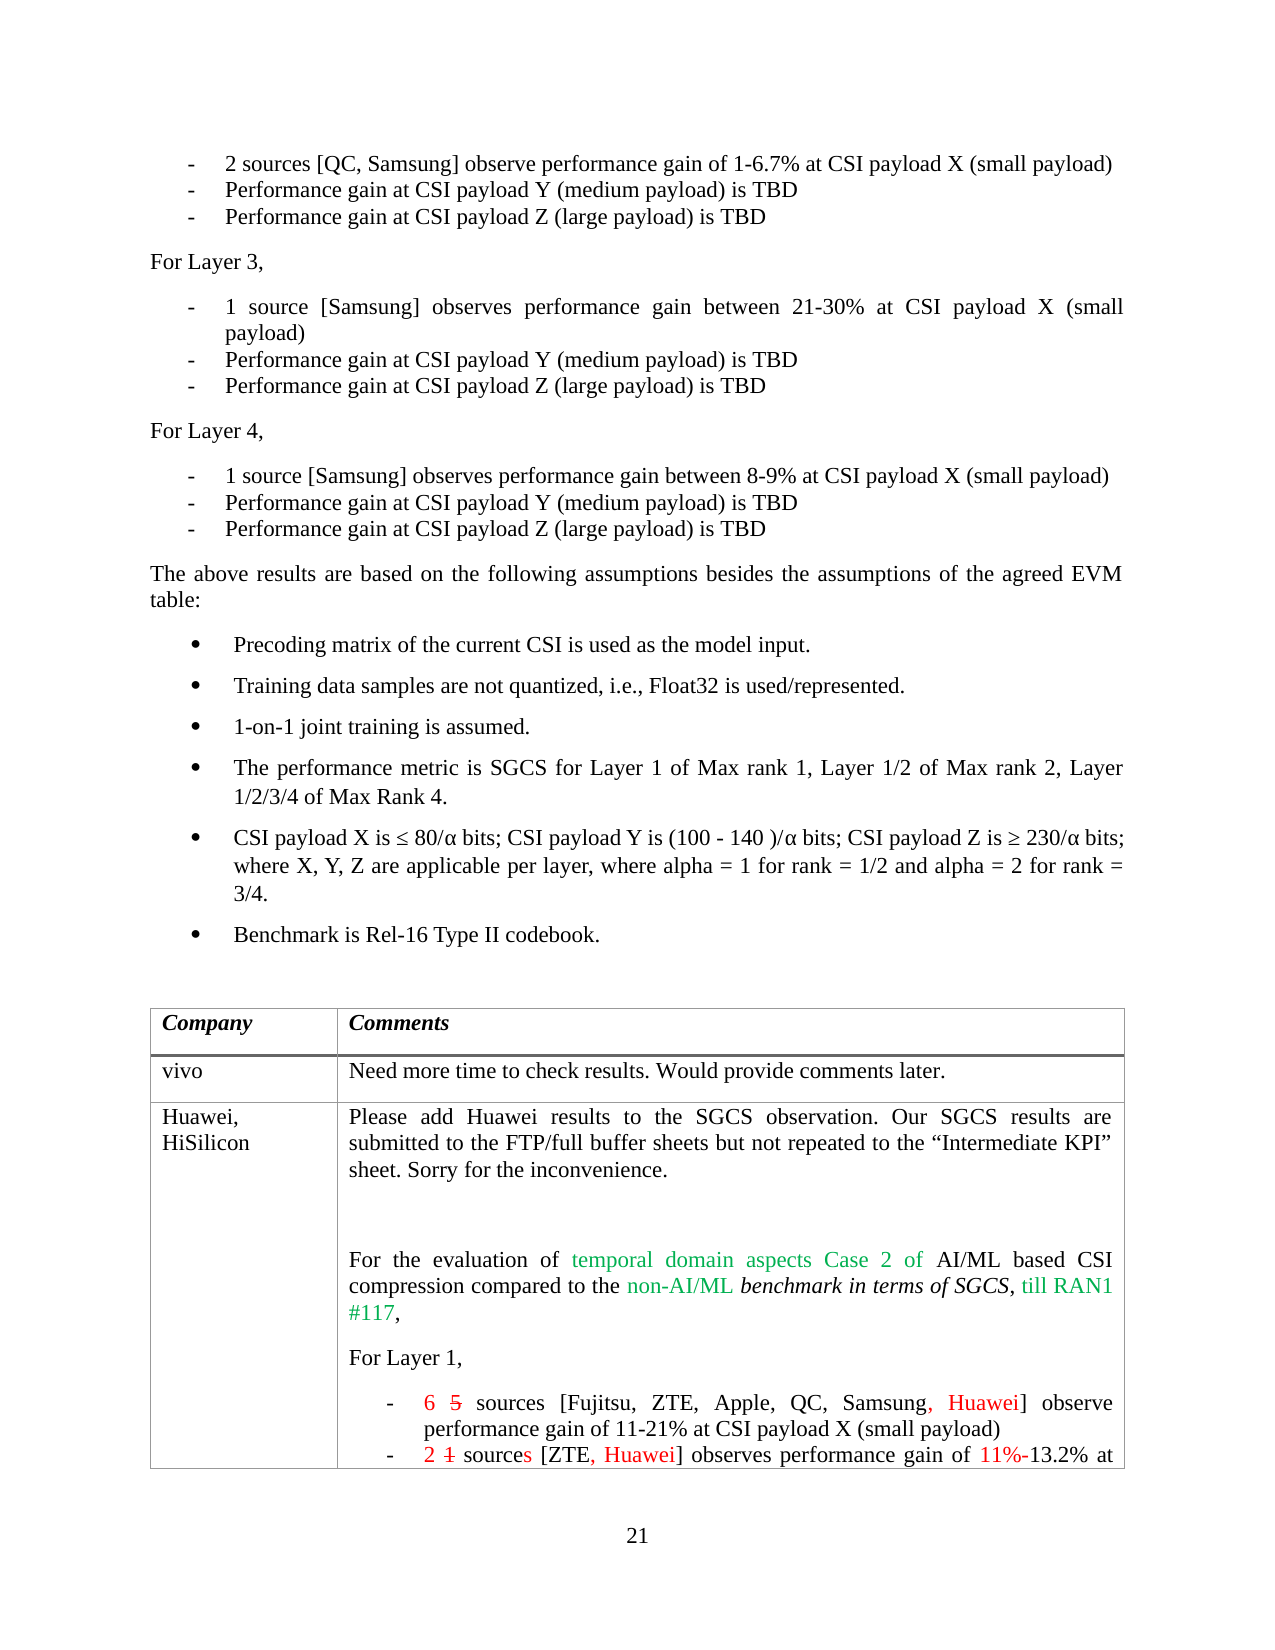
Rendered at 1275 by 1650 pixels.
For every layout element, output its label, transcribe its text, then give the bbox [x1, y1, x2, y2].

list Performance gain at CSI payload Z (large payload) is TBD [187, 515, 1125, 541]
list 1 source [Samsung] observes performance gain between 21-30% at CSI payload X (small payload) [187, 293, 1125, 346]
text For Layer 3, [150, 248, 1125, 274]
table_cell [338, 1103, 1124, 1468]
text For Layer 4, [150, 417, 1125, 443]
text The above results are based on the following assumptions besides the assumptions of the agreed EVM table: [150, 560, 1125, 613]
list Benchmark is Rel-16 Type II codebook. [192, 921, 1125, 948]
list Training data samples are not quantized, i.e., Float32 is used/represented. [192, 672, 1125, 699]
list Performance gain at CSI payload Y (medium payload) is TBD [187, 176, 1125, 203]
list Precoding matrix of the current CSI is used as the model input. [192, 631, 1125, 658]
table_header Comments [338, 1009, 1124, 1054]
list Performance gain at CSI payload Z (large payload) is TBD [187, 372, 1125, 398]
list Performance gain at CSI payload Y (medium payload) is TBD [187, 346, 1125, 372]
table_cell vivo [151, 1057, 337, 1102]
list Performance gain at CSI payload Z (large payload) is TBD [187, 203, 1125, 229]
table_cell Need more time to check results. Would provide comments later. [338, 1057, 1124, 1102]
list CSI payload X is ≤ 80/α bits; CSI payload Y is (100 - 140 )/α bits; CSI payload Z is ≥ 230/α bits; where X, Y, Z are applicable per layer, where alpha = 1 for rank = 1/2 and alpha = 2 for rank = 3/4. [192, 824, 1125, 907]
table_header Company [151, 1009, 337, 1054]
table_cell Huawei, HiSilicon [151, 1103, 337, 1468]
list 2 sources [QC, Samsung] observe performance gain of 1-6.7% at CSI payload X (small payload) [187, 150, 1125, 176]
list Performance gain at CSI payload Y (medium payload) is TBD [187, 488, 1125, 515]
list The performance metric is SGCS for Layer 1 of Max rank 1, Layer 1/2 of Max rank 2, Layer 1/2/3/4 of Max Rank 4. [192, 754, 1125, 809]
list 1 source [Samsung] observes performance gain between 8-9% at CSI payload X (small payload) [187, 462, 1125, 488]
list 1-on-1 joint training is assumed. [192, 713, 1125, 740]
